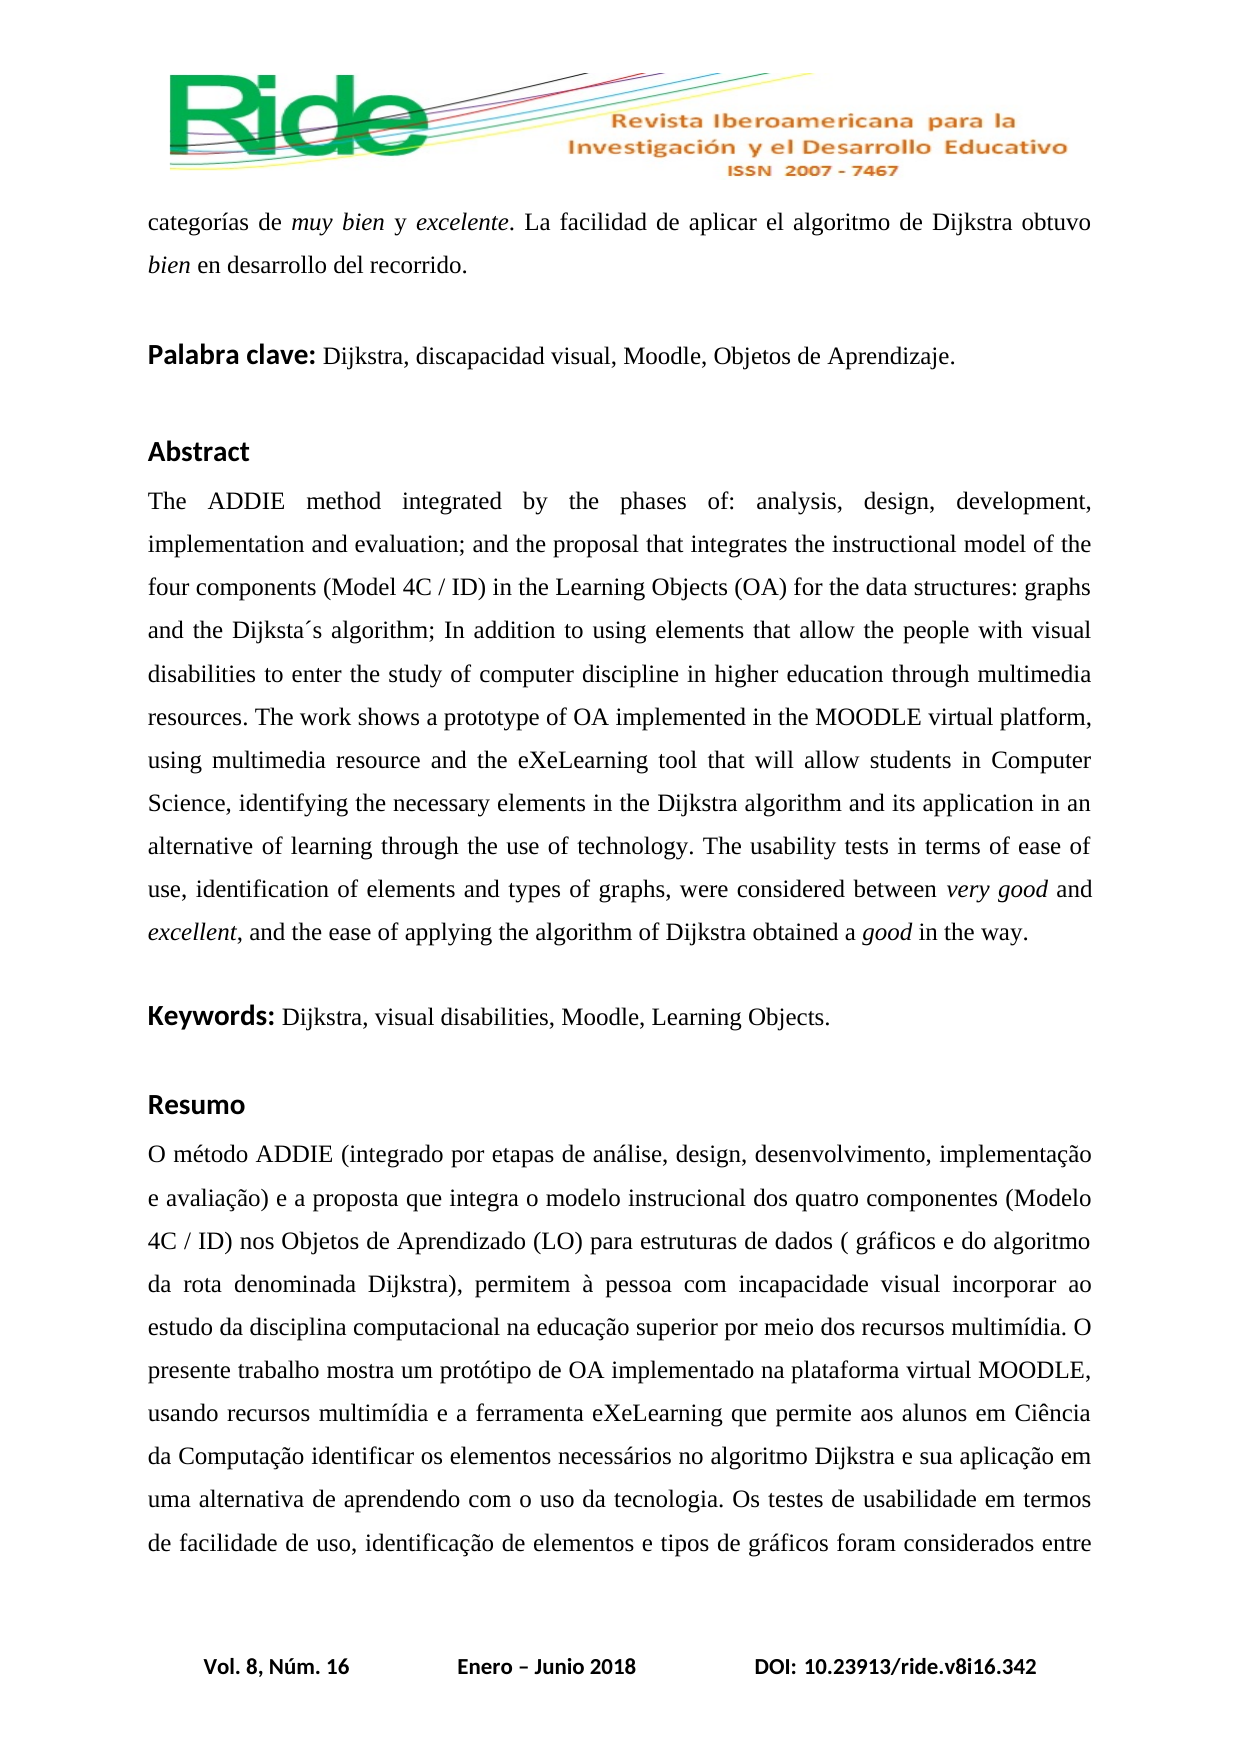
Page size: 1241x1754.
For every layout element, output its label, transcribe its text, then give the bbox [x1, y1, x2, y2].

text Keywords: Dijkstra, visual disabilities, Moodle, Learning Objects. [148, 997, 1092, 1032]
text The ADDIE method integrated by the phases of: analysis, design, development, implementation and evaluation; and the proposal that integrates the instructional model of the four components (Model 4C / ID) in the Learning Objects (OA) for the data structures: graphs and the Dijksta´s algorithm; In addition to using elements that allow the people with visual disabilities to enter the study of computer discipline in higher education through multimedia resources. The work shows a prototype of OA implemented in the MOODLE virtual platform, using multimedia resource and the eXeLearning tool that will allow students in Computer Science, identifying the necessary elements in the Dijkstra algorithm and its application in an alternative of learning through the use of technology. The usability tests in terms of ease of use, identification of elements and types of graphs, were considered between very good and excellent, and the ease of applying the algorithm of Dijkstra obtained a good in the way. [148, 486, 1092, 946]
text Palabra clave: Dijkstra, discapacidad visual, Moodle, Objetos de Aprendizaje. [148, 336, 1092, 372]
text Abstract [148, 433, 1092, 468]
text Resumo [148, 1086, 1092, 1122]
picture [169, 73, 1071, 180]
